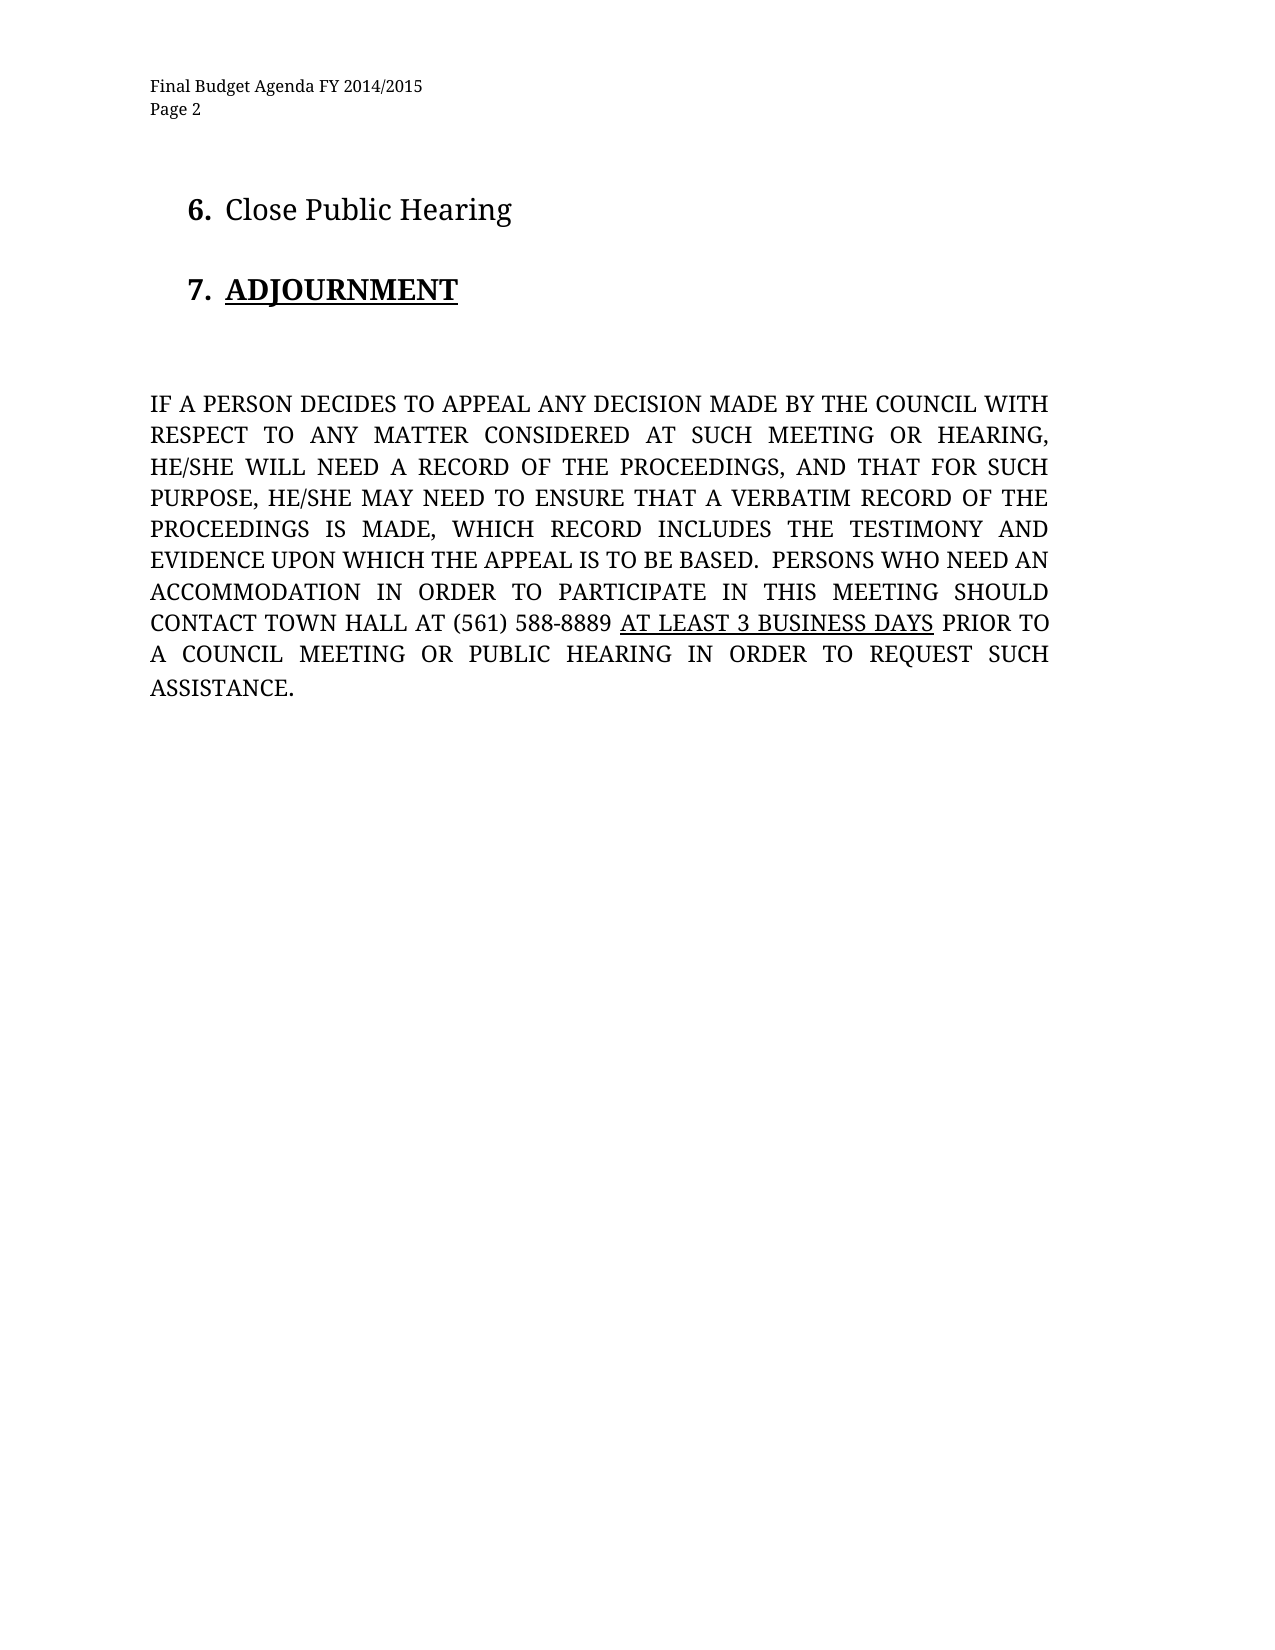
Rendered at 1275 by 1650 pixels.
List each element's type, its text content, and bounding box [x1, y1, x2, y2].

list ADJOURNMENT [187, 269, 1050, 309]
list Close Public Hearing [187, 190, 1050, 229]
text IF A PERSON DECIDES TO APPEAL ANY DECISION MADE BY THE COUNCIL WITH RESPECT TO ANY MATTER CONSIDERED AT SUCH MEETING OR HEARING, HE/SHE WILL NEED A RECORD OF THE PROCEEDINGS, AND THAT FOR SUCH PURPOSE, HE/SHE MAY NEED TO ENSURE THAT A VERBATIM RECORD OF THE PROCEEDINGS IS MADE, WHICH RECORD INCLUDES THE TESTIMONY AND EVIDENCE UPON WHICH THE APPEAL IS TO BE BASED. PERSONS WHO NEED AN ACCOMMODATION IN ORDER TO PARTICIPATE IN THIS MEETING SHOULD CONTACT TOWN HALL AT (561) 588-8889 AT LEAST 3 BUSINESS DAYS PRIOR TO A COUNCIL MEETING OR PUBLIC HEARING IN ORDER TO REQUEST SUCH ASSISTANCE. [150, 388, 1050, 703]
